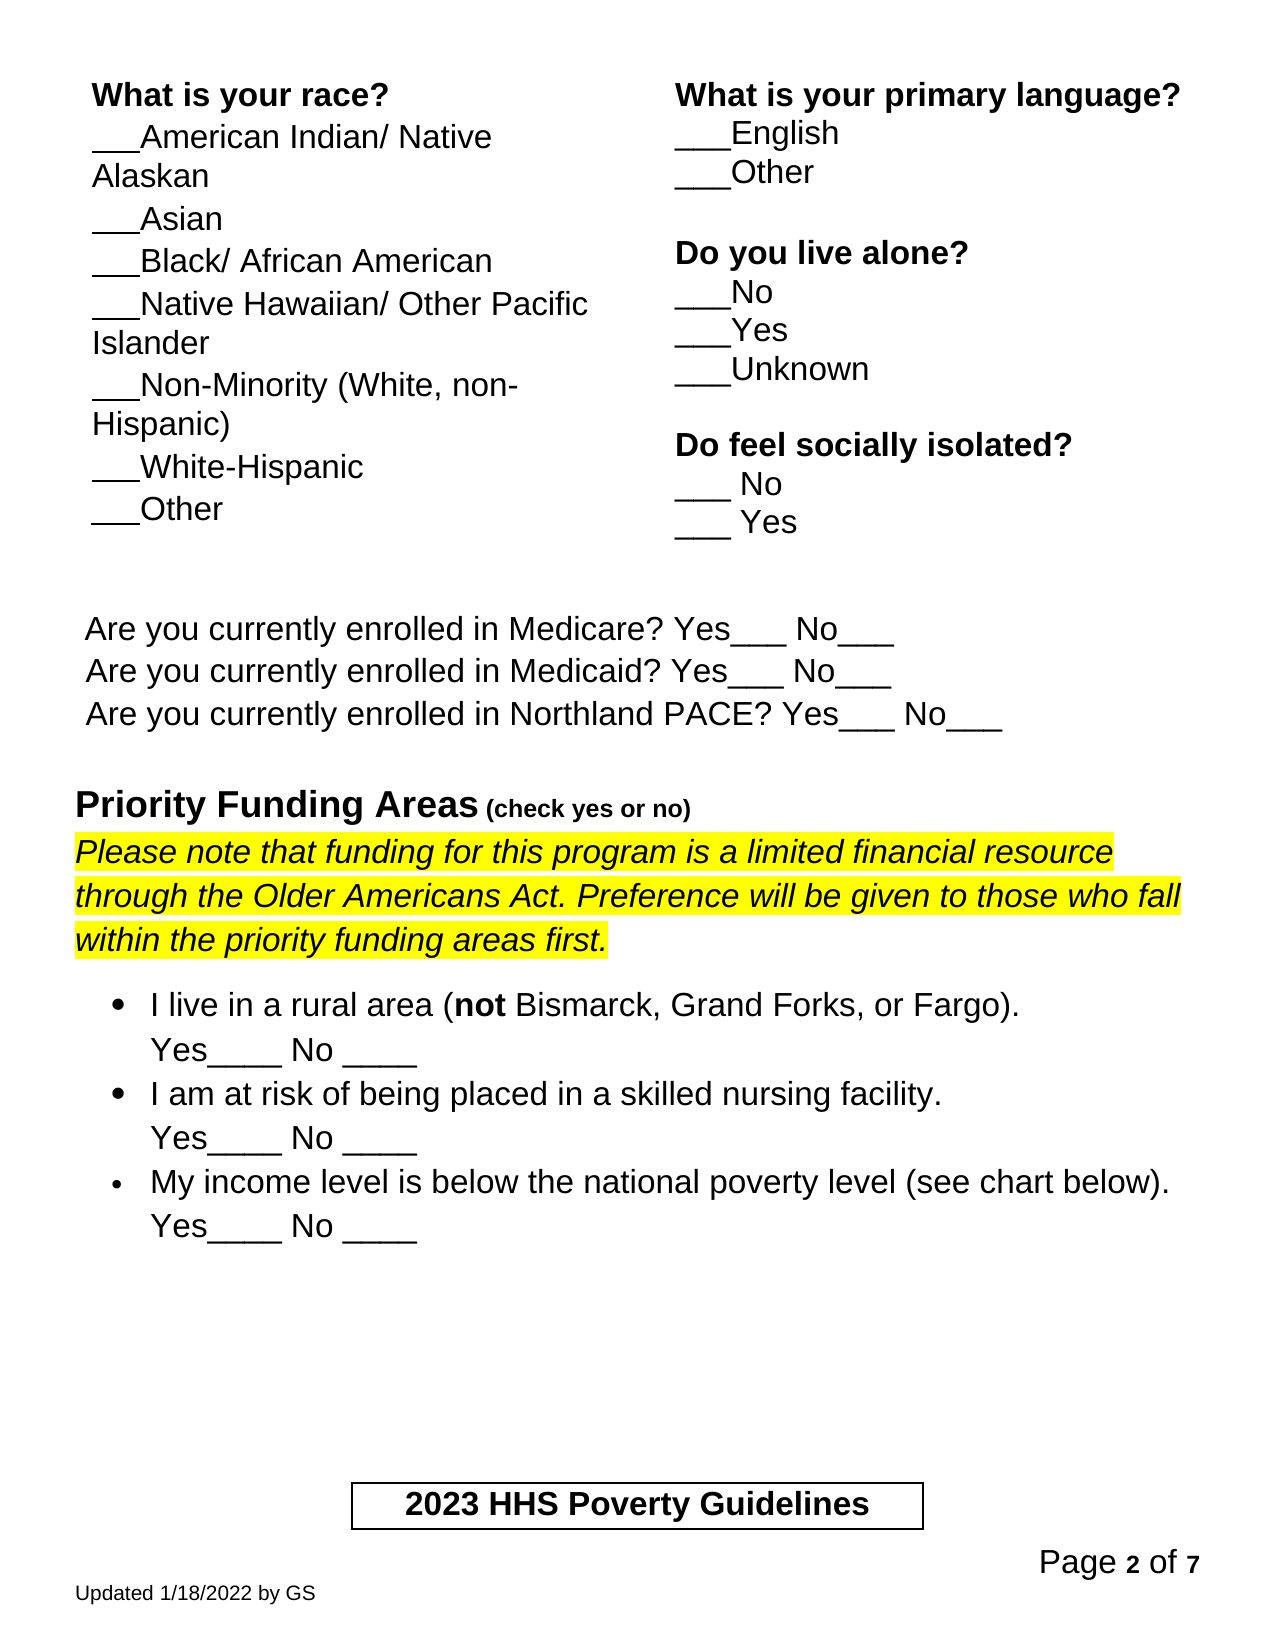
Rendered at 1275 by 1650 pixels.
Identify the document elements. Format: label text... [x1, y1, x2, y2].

text Non-Minority (White, non-Hispanic) [92, 365, 600, 442]
text ___No [675, 272, 1200, 310]
text Are you currently enrolled in Medicaid? Yes___ No___ [85, 652, 1200, 690]
text Do feel socially isolated? [675, 426, 1200, 464]
list My income level is below the national poverty level (see chart below). Yes____ No ____ [112, 1162, 1200, 1245]
text White-Hispanic [92, 447, 600, 485]
text Native Hawaiian/ Other Pacific Islander [92, 284, 600, 361]
text What is your primary language? ___English [675, 75, 1200, 152]
text Asian [92, 199, 600, 237]
text Are you currently enrolled in Medicare? Yes___ No___ [75, 609, 1200, 647]
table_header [353, 1484, 922, 1528]
text Other [91, 489, 600, 528]
text ___Unknown [675, 349, 1200, 387]
text Black/ African American [92, 241, 600, 280]
text ___Other [675, 152, 1200, 190]
text ___ No [675, 464, 1200, 502]
text Are you currently enrolled in Northland PACE? Yes___ No___ [85, 694, 1200, 733]
text Please note that funding for this program is a limited financial resource through the Older Americans Act. Preference will be given to those who fall within the priority funding areas first. [75, 832, 1200, 959]
list Yes____ No ____ [150, 1118, 1200, 1157]
list I live in a rural area (not Bismarck, Grand Forks, or Fargo). [112, 986, 1200, 1024]
text American Indian/ Native Alaskan [92, 117, 600, 194]
text Do you live alone? [675, 233, 1200, 272]
list I am at risk of being placed in a skilled nursing facility. [112, 1074, 1200, 1112]
text ___ Yes [675, 502, 1200, 541]
text ___Yes [675, 310, 1200, 349]
list Yes____ No ____ [150, 1030, 1200, 1068]
subtitle Priority Funding Areas (check yes or no) [75, 783, 1200, 826]
text What is your race? [91, 75, 600, 113]
